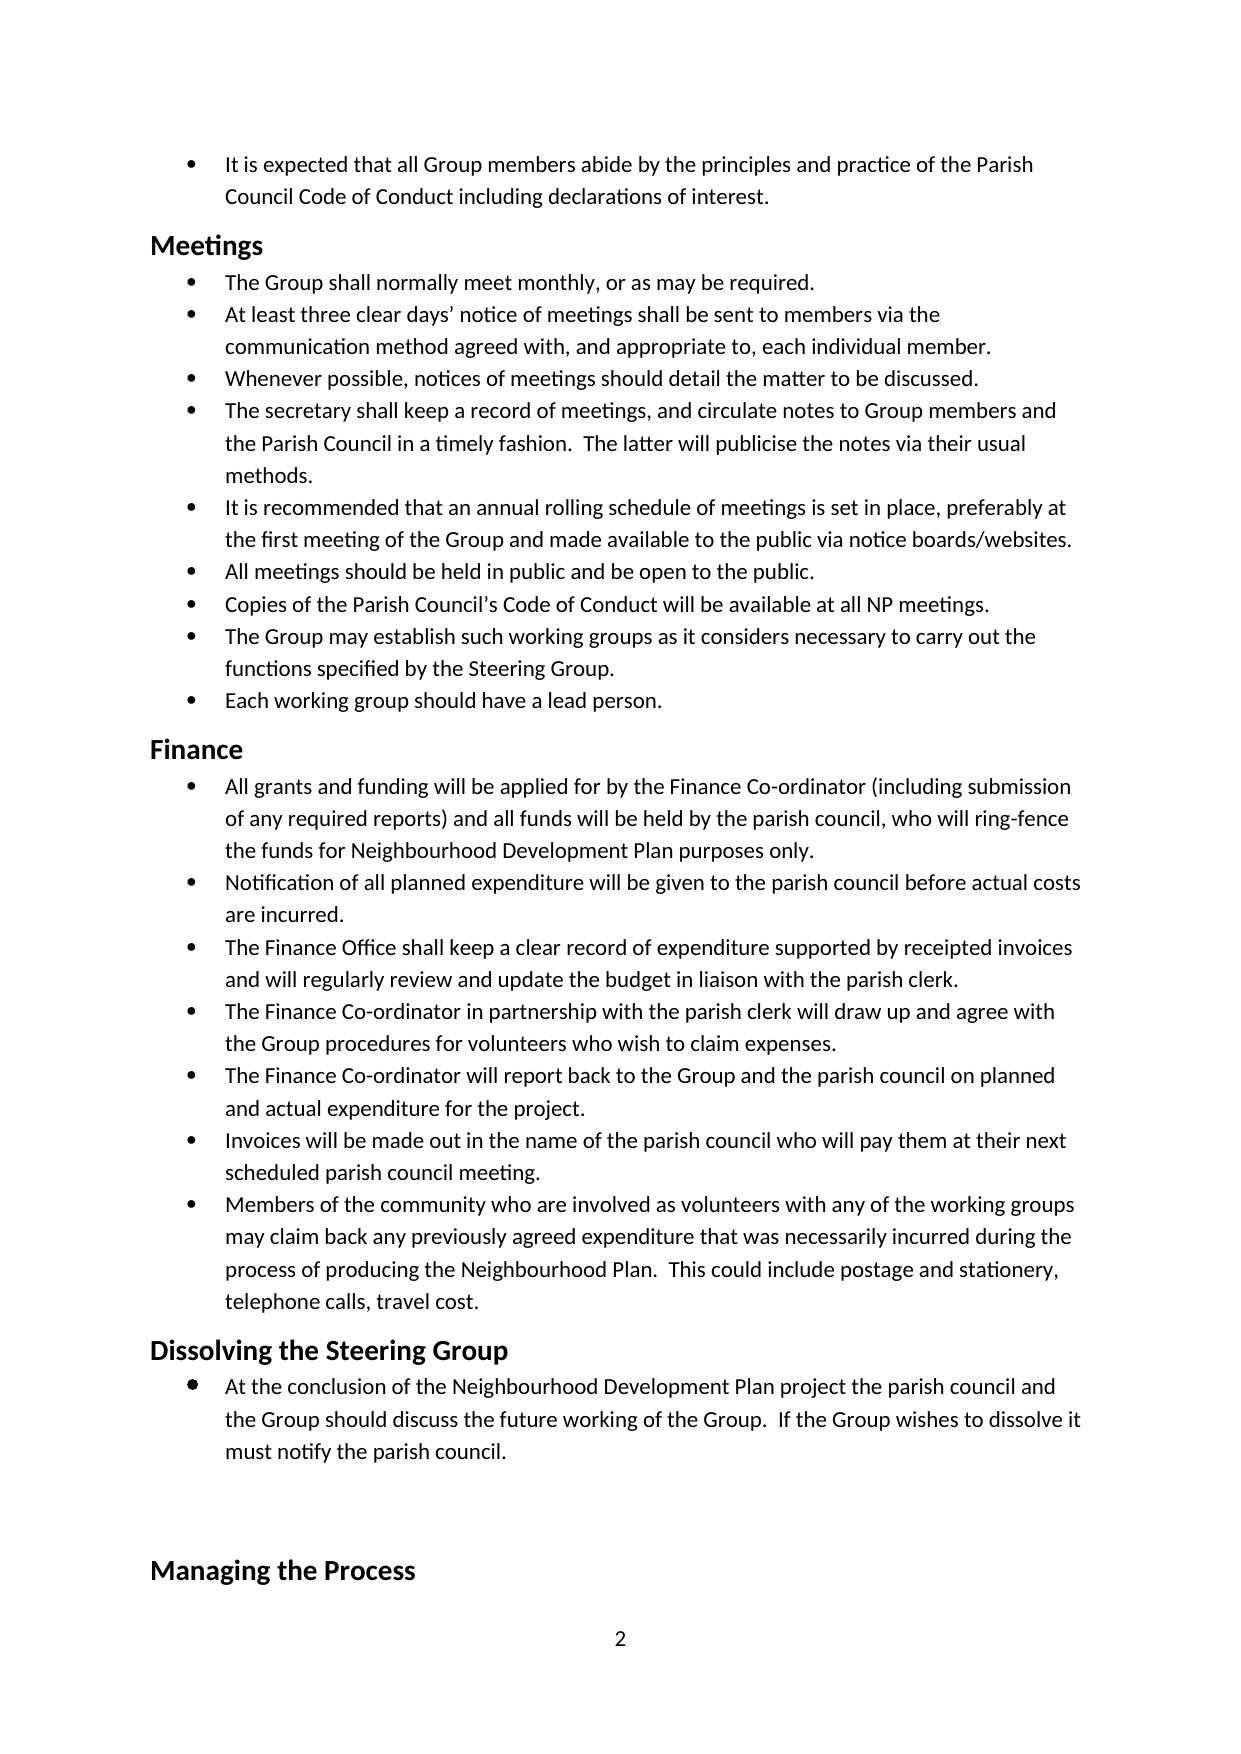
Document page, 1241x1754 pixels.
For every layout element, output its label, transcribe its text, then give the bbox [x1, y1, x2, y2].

list Notification of all planned expenditure will be given to the parish council before actual costs are incurred. [187, 868, 1090, 929]
list Each working group should have a lead person. [187, 686, 1090, 714]
list The Finance Co-ordinator will report back to the Group and the parish council on planned and actual expenditure for the project. [187, 1062, 1090, 1122]
text Finance [150, 731, 1090, 767]
list The Group shall normally meet monthly, or as may be required. [187, 268, 1090, 296]
list Members of the community who are involved as volunteers with any of the working groups may claim back any previously agreed expenditure that was necessarily incurred during the process of producing the Neighbourhood Plan. This could include postage and stationery, telephone calls, travel cost. [187, 1190, 1090, 1315]
text Dissolving the Steering Group [150, 1332, 1090, 1367]
list The secretary shall keep a record of meetings, and circulate notes to Group members and the Parish Council in a timely fashion. The latter will publicise the notes via their usual methods. [187, 397, 1090, 489]
list All grants and funding will be applied for by the Finance Co-ordinator (including submission of any required reports) and all funds will be held by the parish council, who will ring-fence the funds for Neighbourhood Development Plan purposes only. [187, 772, 1090, 864]
list All meetings should be held in public and be open to the public. [187, 557, 1090, 586]
list At the conclusion of the Neighbourhood Development Plan project the parish council and the Group should discuss the future working of the Group. If the Group wishes to dissolve it must notify the parish council. [187, 1372, 1090, 1466]
text Managing the Process [150, 1552, 1090, 1587]
list The Group may establish such working groups as it considers necessary to carry out the functions specified by the Steering Group. [187, 622, 1090, 682]
list The Finance Co-ordinator in partnership with the parish clerk will draw up and agree with the Group procedures for volunteers who wish to claim expenses. [187, 997, 1090, 1057]
list It is recommended that an annual rolling schedule of meetings is set in place, preferably at the first meeting of the Group and made available to the public via notice boards/websites. [187, 493, 1090, 553]
list At least three clear days’ notice of meetings shall be sent to members via the communication method agreed with, and appropriate to, each individual member. [187, 300, 1090, 360]
list Copies of the Parish Council’s Code of Conduct will be available at all NP meetings. [187, 590, 1090, 618]
list Whenever possible, notices of meetings should detail the matter to be discussed. [187, 364, 1090, 392]
list The Finance Office shall keep a clear record of expenditure supported by receipted invoices and will regularly review and update the budget in liaison with the parish clerk. [187, 933, 1090, 993]
text Meetings [150, 227, 1090, 262]
list Invoices will be made out in the name of the parish council who will pay them at their next scheduled parish council meeting. [187, 1126, 1090, 1186]
list It is expected that all Group members abide by the principles and practice of the Parish Council Code of Conduct including declarations of interest. [187, 150, 1090, 210]
